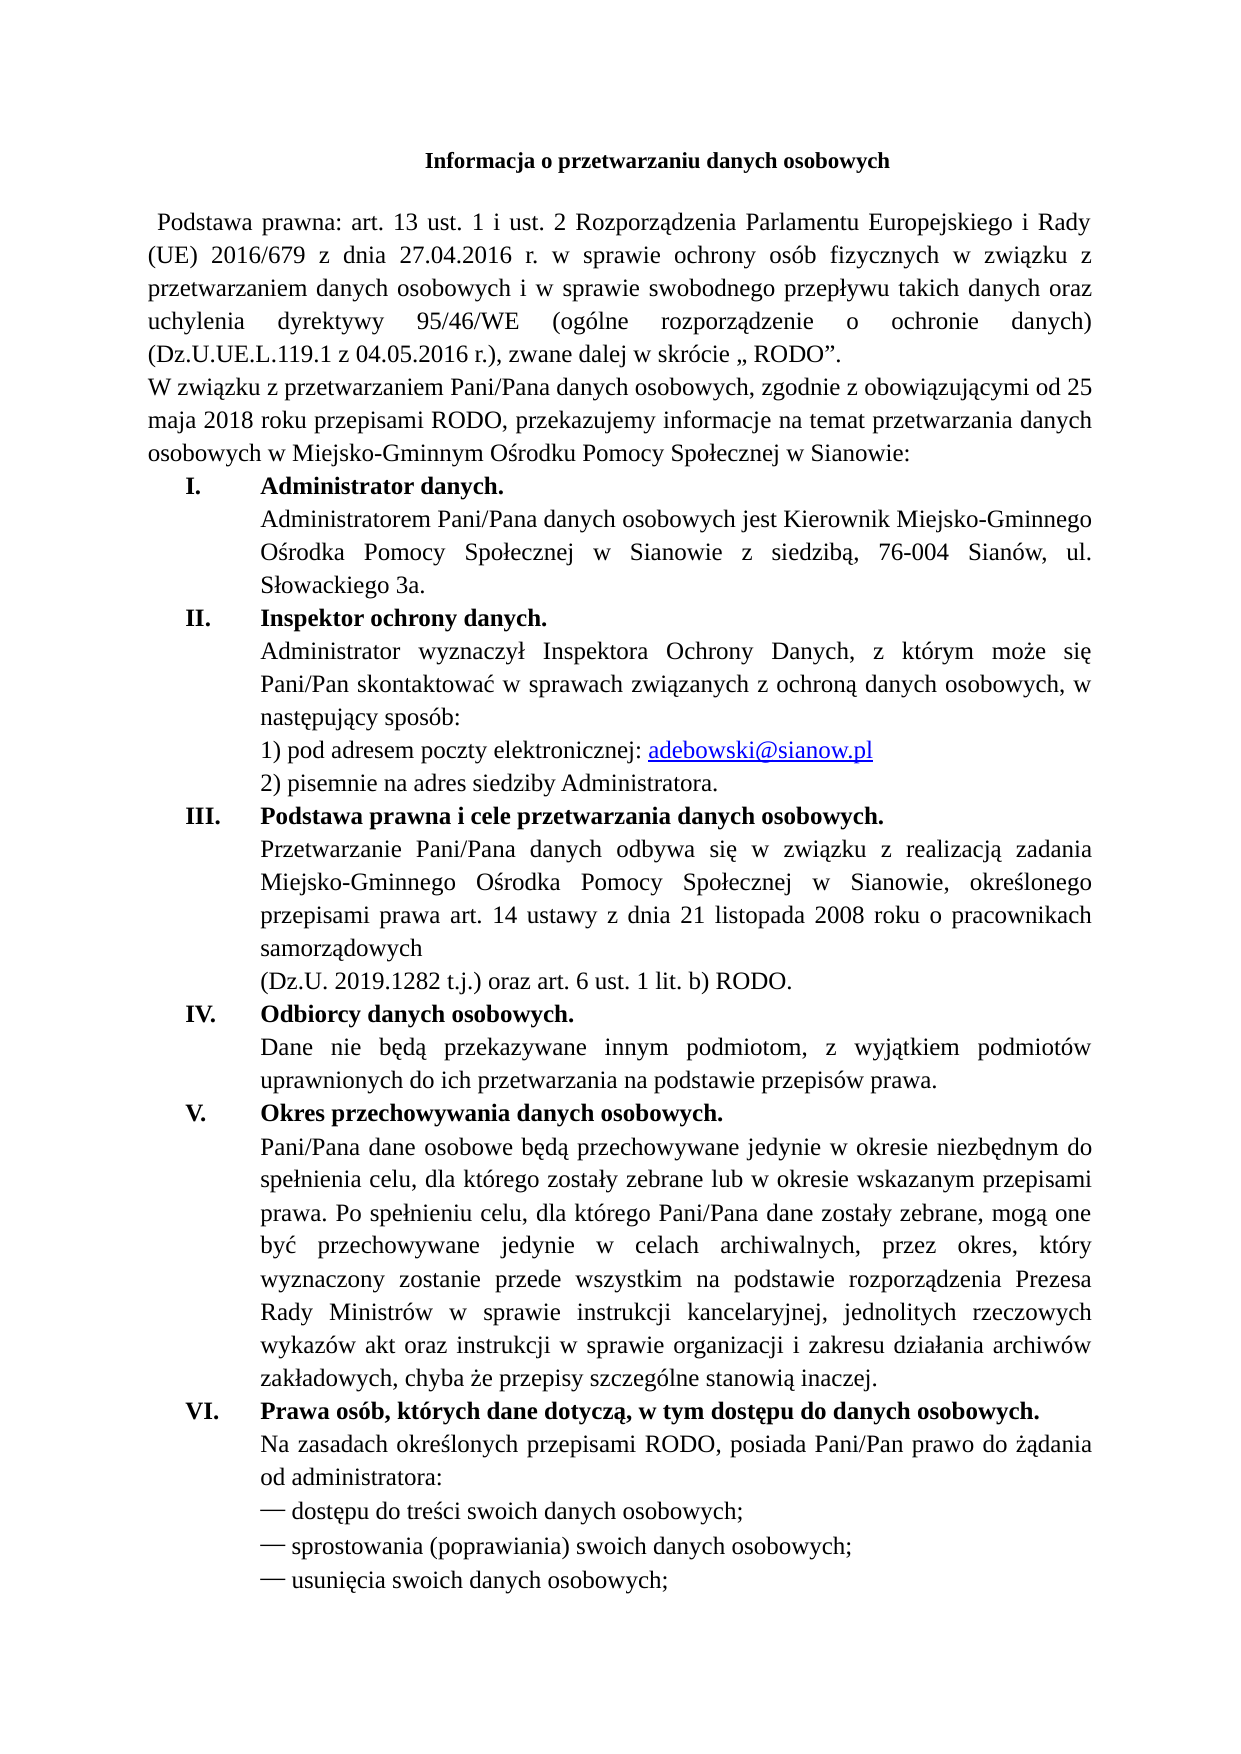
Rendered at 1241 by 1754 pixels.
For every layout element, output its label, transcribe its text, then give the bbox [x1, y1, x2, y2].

list Odbiorcy danych osobowych. [185, 999, 1093, 1028]
text Informacja o przetwarzaniu danych osobowych [223, 148, 1093, 174]
text 2) pisemnie na adres siedziby Administratora. [260, 768, 1093, 797]
list Prawa osób, których dane dotyczą, w tym dostępu do danych osobowych. [185, 1396, 1093, 1424]
text Na zasadach określonych przepisami RODO, posiada Pani/Pan prawo do żądania od administratora: [260, 1429, 1093, 1491]
text Pani/Pana dane osobowe będą przechowywane jedynie w okresie niezbędnym do spełnienia celu, dla którego zostały zebrane lub w okresie wskazanym przepisami prawa. Po spełnieniu celu, dla którego Pani/Pana dane zostały zebrane, mogą one być przechowywane jedynie w celach archiwalnych, przez okres, który wyznaczony zostanie przede wszystkim na podstawie rozporządzenia Prezesa Rady Ministrów w sprawie instrukcji kancelaryjnej, jednolitych rzeczowych wykazów akt oraz instrukcji w sprawie organizacji i zakresu działania archiwów zakładowych, chyba że przepisy szczególne stanowią inaczej. [260, 1132, 1093, 1391]
text W związku z przetwarzaniem Pani/Pana danych osobowych, zgodnie z obowiązującymi od 25 maja 2018 roku przepisami RODO, przekazujemy informacje na temat przetwarzania danych osobowych w Miejsko-Gminnym Ośrodku Pomocy Społecznej w Sianowie: [148, 372, 1093, 467]
text 1) pod adresem poczty elektronicznej: adebowski@sianow.pl [260, 735, 1093, 764]
list Podstawa prawna i cele przetwarzania danych osobowych. [185, 801, 1093, 830]
text Administrator wyznaczył Inspektora Ochrony Danych, z którym może się Pani/Pan skontaktować w sprawach związanych z ochroną danych osobowych, w następujący sposób: [260, 636, 1093, 731]
text Przetwarzanie Pani/Pana danych odbywa się w związku z realizacją zadania Miejsko-Gminnego Ośrodka Pomocy Społecznej w Sianowie, określonego przepisami prawa art. 14 ustawy z dnia 21 listopada 2008 roku o pracownikach samorządowych (Dz.U. 2019.1282 t.j.) oraz art. 6 ust. 1 lit. b) RODO. [260, 834, 1093, 995]
text Dane nie będą przekazywane innym podmiotom, z wyjątkiem podmiotów uprawnionych do ich przetwarzania na podstawie przepisów prawa. [260, 1032, 1093, 1094]
text Podstawa prawna: art. 13 ust. 1 i ust. 2 Rozporządzenia Parlamentu Europejskiego i Rady (UE) 2016/679 z dnia 27.04.2016 r. w sprawie ochrony osób fizycznych w związku z przetwarzaniem danych osobowych i w sprawie swobodnego przepływu takich danych oraz uchylenia dyrektywy 95/46/WE (ogólne rozporządzenie o ochronie danych) (Dz.U.UE.L.119.1 z 04.05.2016 r.), zwane dalej w skrócie „ RODO”. [148, 207, 1093, 368]
text Administratorem Pani/Pana danych osobowych jest Kierownik Miejsko-Gminnego Ośrodka Pomocy Społecznej w Sianowie z siedzibą, 76-004 Sianów, ul. Słowackiego 3a. [260, 504, 1093, 599]
list Inspektor ochrony danych. [185, 603, 1093, 632]
list Okres przechowywania danych osobowych. [185, 1098, 1093, 1127]
text ⎯ usunięcia swoich danych osobowych; [260, 1564, 1093, 1594]
list Administrator danych. [185, 471, 1093, 500]
text ⎯ dostępu do treści swoich danych osobowych; [260, 1495, 1093, 1525]
text ⎯ sprostowania (poprawiania) swoich danych osobowych; [260, 1529, 1093, 1560]
